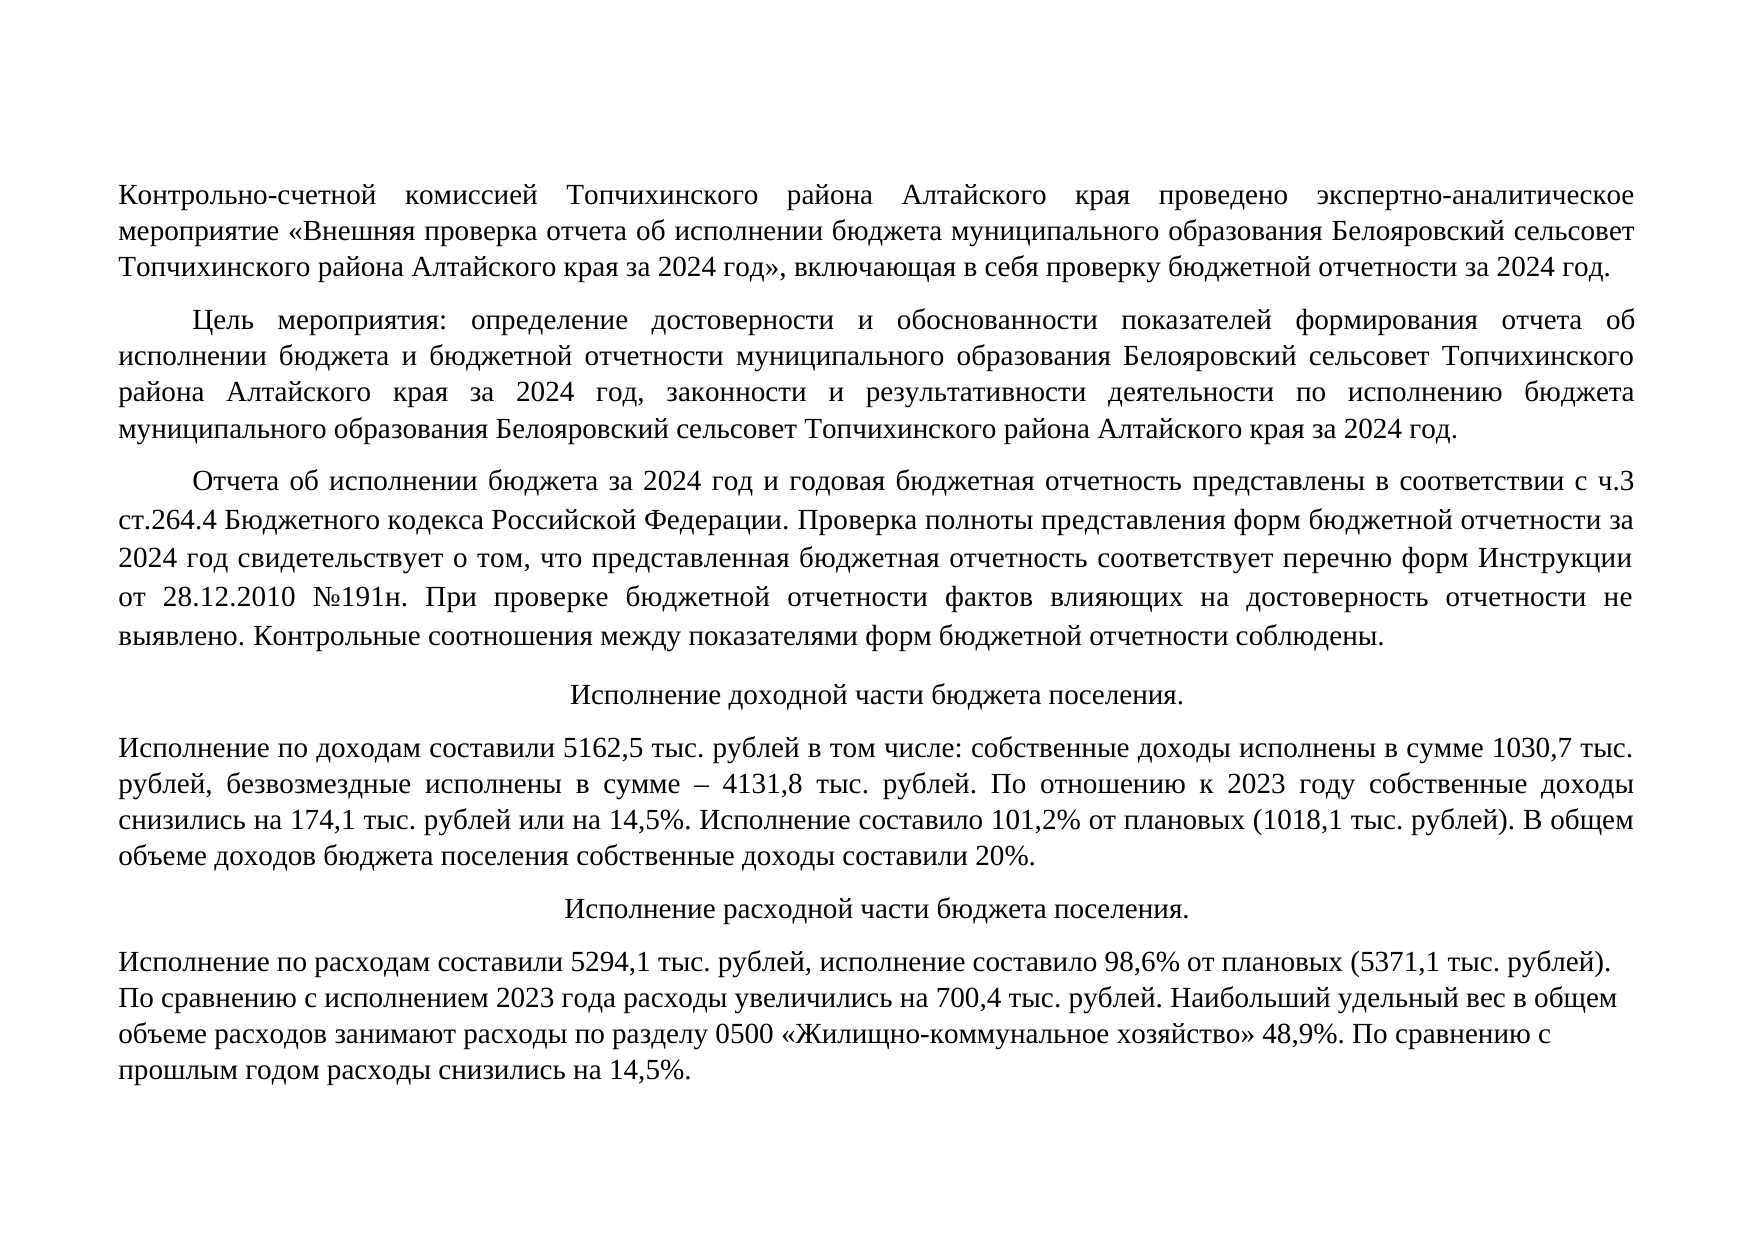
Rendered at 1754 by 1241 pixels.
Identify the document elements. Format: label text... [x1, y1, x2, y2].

text Контрольно-счетной комиссией Топчихинского района Алтайского края проведено экспертно-аналитическое мероприятие «Внешняя проверка отчета об исполнении бюджета муниципального образования Белояровский сельсовет Топчихинского района Алтайского края за 2024 год», включающая в себя проверку бюджетной отчетности за 2024 год. [118, 177, 1636, 283]
text Исполнение по доходам составили 5162,5 тыс. рублей в том числе: собственные доходы исполнены в сумме 1030,7 тыс. рублей, безвозмездные исполнены в сумме – 4131,8 тыс. рублей. По отношению к 2023 году собственные доходы снизились на 174,1 тыс. рублей или на 14,5%. Исполнение составило 101,2% от плановых (1018,1 тыс. рублей). В общем объеме доходов бюджета поселения собственные доходы составили 20%. [118, 730, 1636, 872]
text Исполнение доходной части бюджета поселения. [118, 677, 1636, 711]
text Исполнение по расходам составили 5294,1 тыс. рублей, исполнение составило 98,6% от плановых (5371,1 тыс. рублей). По сравнению с исполнением 2023 года расходы увеличились на 700,4 тыс. рублей. Наибольший удельный вес в общем объеме расходов занимают расходы по разделу 0500 «Жилищно-коммунальное хозяйство» 48,9%. По сравнению с прошлым годом расходы снизились на 14,5%. [118, 944, 1636, 1086]
list Отчета об исполнении бюджета за 2024 год и годовая бюджетная отчетность представлены в соответствии с ч.3 ст.264.4 Бюджетного кодекса Российской Федерации. Проверка полноты представления форм бюджетной отчетности за 2024 год свидетельствует о том, что представленная бюджетная отчетность соответствует перечню форм Инструкции от 28.12.2010 №191н. При проверке бюджетной отчетности фактов влияющих на достоверность отчетности не выявлено. Контрольные соотношения между показателями форм бюджетной отчетности соблюдены. [118, 463, 1636, 651]
text Исполнение расходной части бюджета поселения. [118, 891, 1636, 925]
text Цель мероприятия: определение достоверности и обоснованности показателей формирования отчета об исполнении бюджета и бюджетной отчетности муниципального образования Белояровский сельсовет Топчихинского района Алтайского края за 2024 год, законности и результативности деятельности по исполнению бюджета муниципального образования Белояровский сельсовет Топчихинского района Алтайского края за 2024 год. [118, 302, 1636, 444]
